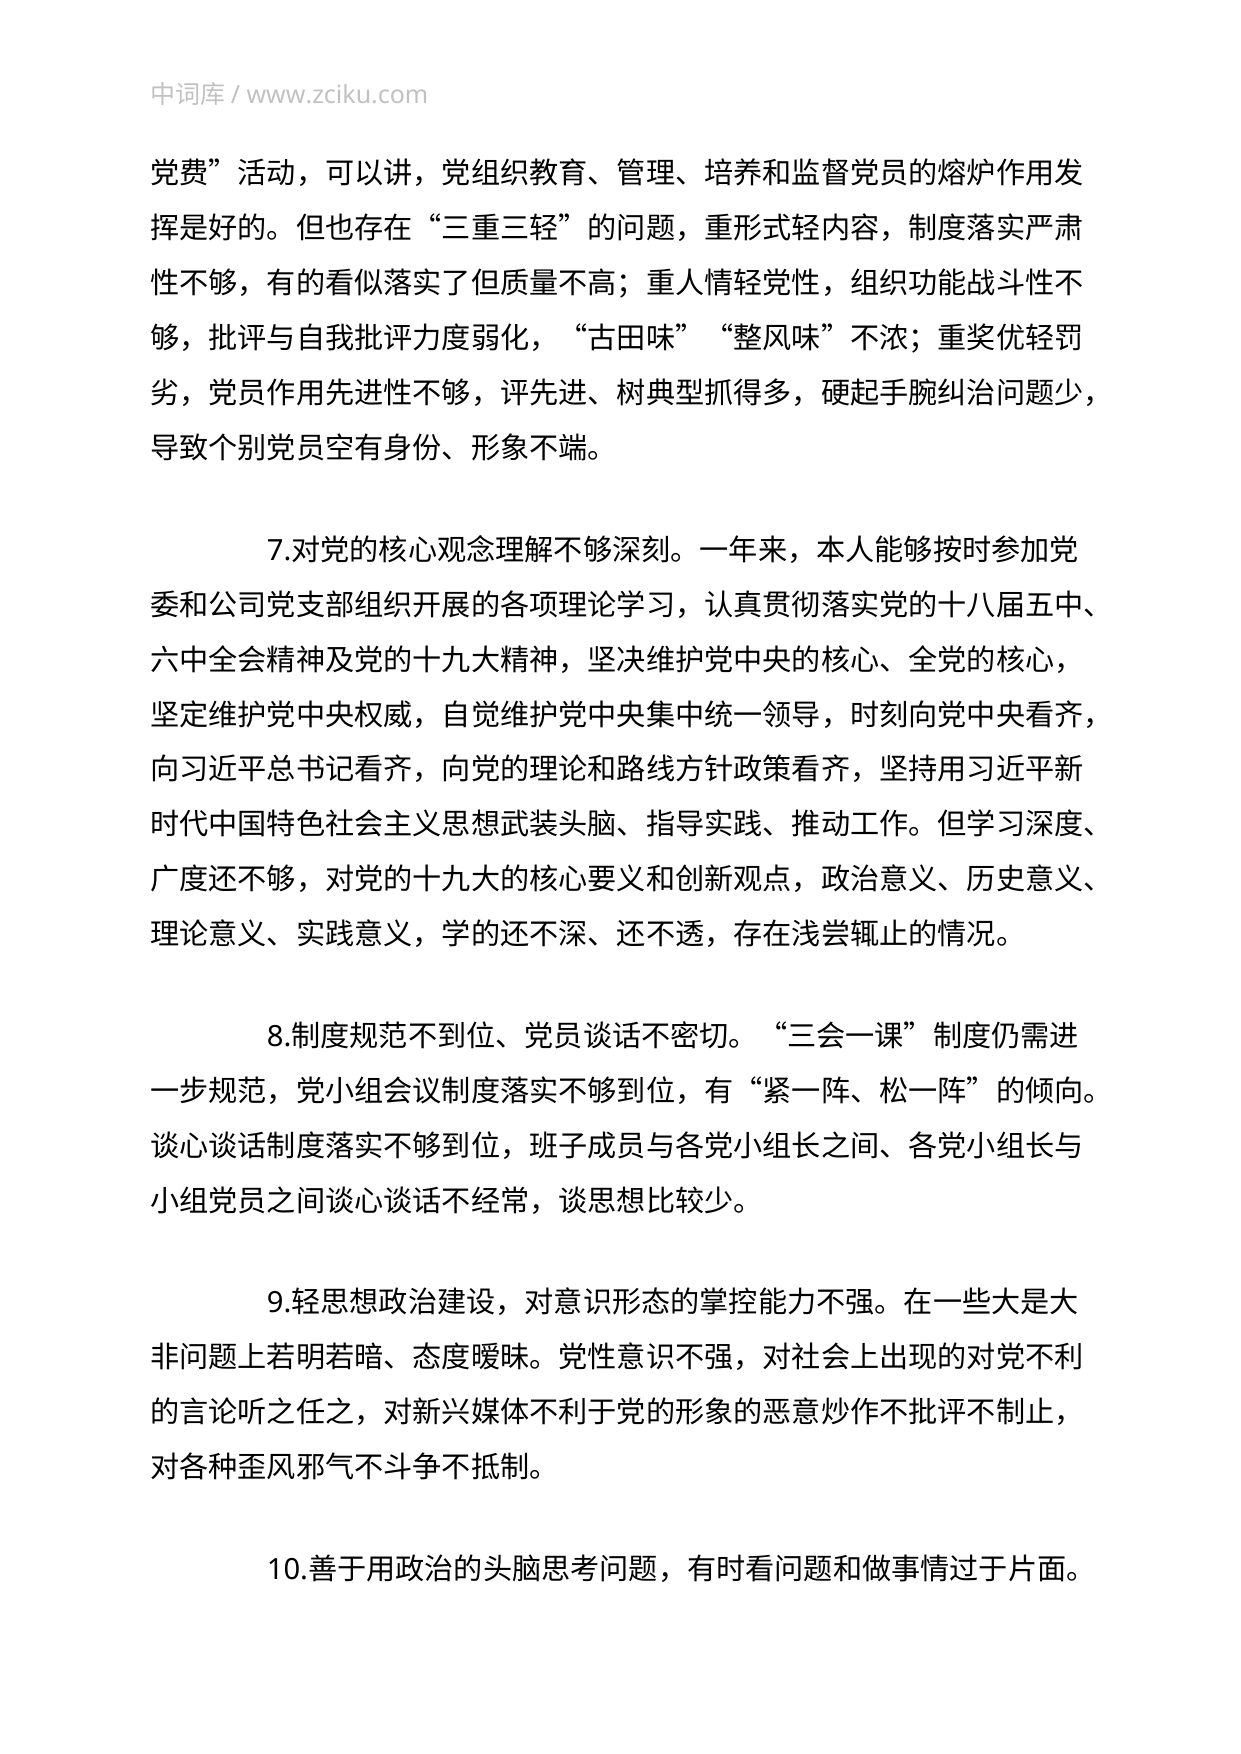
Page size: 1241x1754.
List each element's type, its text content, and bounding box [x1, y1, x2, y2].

text 8.制度规范不到位、党员谈话不密切。“三会一课”制度仍需进一步规范，党小组会议制度落实不够到位，有“紧一阵、松一阵”的倾向。谈心谈话制度落实不够到位，班子成员与各党小组长之间、各党小组长与小组党员之间谈心谈话不经常，谈思想比较少。 [150, 1012, 1090, 1219]
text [150, 150, 1090, 467]
text 7.对党的核心观念理解不够深刻。一年来，本人能够按时参加党委和公司党支部组织开展的各项理论学习，认真贯彻落实党的十八届五中、六中全会精神及党的十九大精神，坚决维护党中央的核心、全党的核心，坚定维护党中央权威，自觉维护党中央集中统一领导，时刻向党中央看齐，向习近平总书记看齐，向党的理论和路线方针政策看齐，坚持用习近平新时代中国特色社会主义思想武装头脑、指导实践、推动工作。但学习深度、广度还不够，对党的十九大的核心要义和创新观点，政治意义、历史意义、理论意义、实践意义，学的还不深、还不透，存在浅尝辄止的情况。 [150, 526, 1090, 953]
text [150, 1546, 1090, 1588]
text 9.轻思想政治建设，对意识形态的掌控能力不强。在一些大是大非问题上若明若暗、态度暧昧。党性意识不强，对社会上出现的对党不利的言论听之任之，对新兴媒体不利于党的形象的恶意炒作不批评不制止，对各种歪风邪气不斗争不抵制。 [150, 1279, 1090, 1486]
